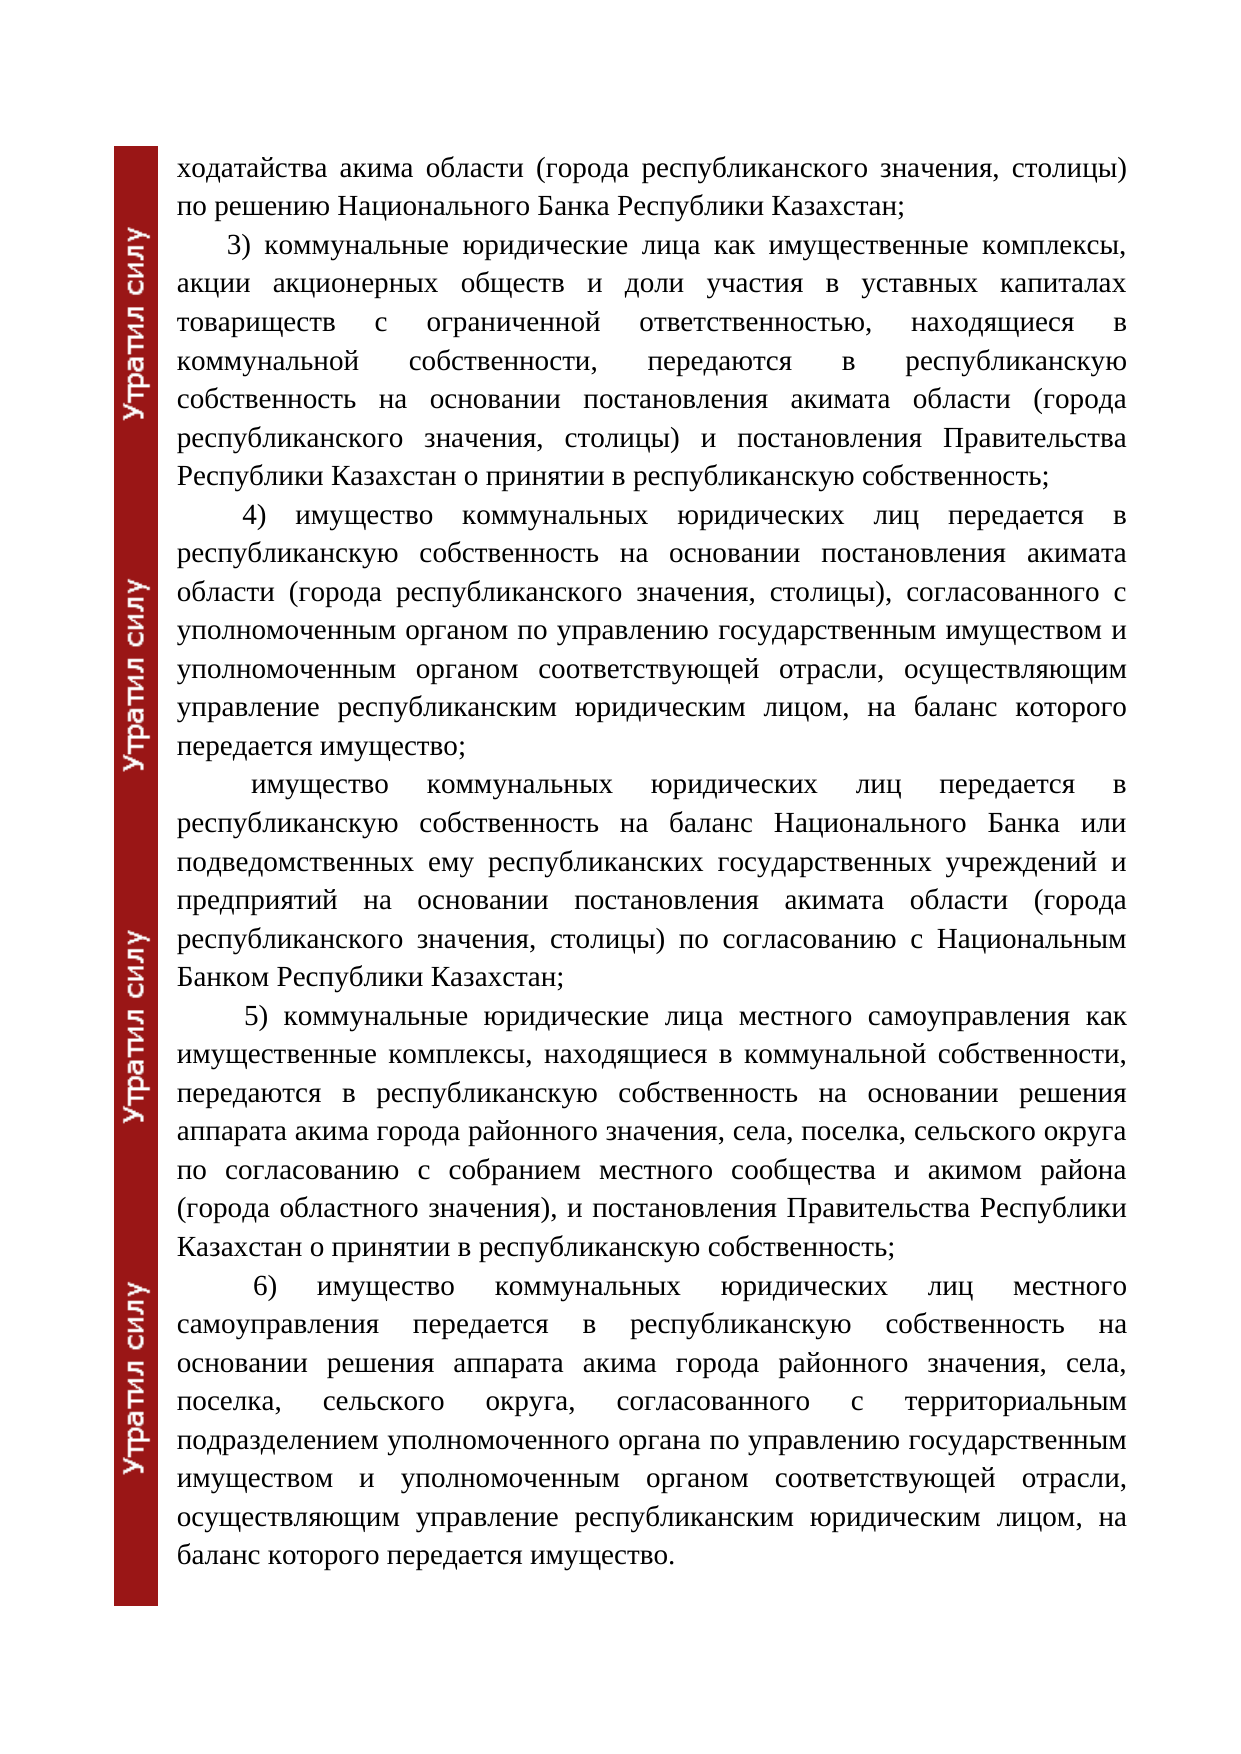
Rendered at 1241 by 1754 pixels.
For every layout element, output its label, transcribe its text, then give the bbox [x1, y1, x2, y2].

picture [114, 146, 158, 150]
picture [114, 492, 158, 497]
picture [114, 222, 158, 227]
picture [114, 993, 158, 998]
text 6) имущество коммунальных юридических лиц местного самоуправления передается в республиканскую собственность на основании решения аппарата акима города районного значения, села, поселка, сельского округа, согласованного с территориальным подразделением уполномоченного органа по управлению государственным имуществом и уполномоченным органом соответствующей отрасли, осуществляющим управление республиканским юридическим лицом, на баланс которого передается имущество. [112, 1268, 1128, 1571]
text 4) имущество коммунальных юридических лиц передается в республиканскую собственность на основании постановления акимата области (города республиканского значения, столицы), согласованного с уполномоченным органом по управлению государственным имуществом и уполномоченным органом соответствующей отрасли, осуществляющим управление республиканским юридическим лицом, на баланс которого передается имущество; [112, 497, 1128, 762]
text 3) коммунальные юридические лица как имущественные комплексы, акции акционерных обществ и доли участия в уставных капиталах товариществ с ограниченной ответственностью, находящиеся в коммунальной собственности, передаются в республиканскую собственность на основании постановления акимата области (города республиканского значения, столицы) и постановления Правительства Республики Казахстан о принятии в республиканскую собственность; [112, 227, 1128, 492]
text имущество коммунальных юридических лиц передается в республиканскую собственность на баланс Национального Банка или подведомственных ему республиканских государственных учреждений и предприятий на основании постановления акимата области (города республиканского значения, столицы) по согласованию с Национальным Банком Республики Казахстан; [112, 767, 1128, 993]
picture [114, 1571, 158, 1606]
text 5) коммунальные юридические лица местного самоуправления как имущественные комплексы, находящиеся в коммунальной собственности, передаются в республиканскую собственность на основании решения аппарата акима города районного значения, села, поселка, сельского округа по согласованию с собранием местного сообщества и акимом района (города областного значения), и постановления Правительства Республики Казахстан о принятии в республиканскую собственность; [112, 998, 1128, 1263]
picture [114, 762, 158, 767]
picture [114, 1263, 158, 1268]
